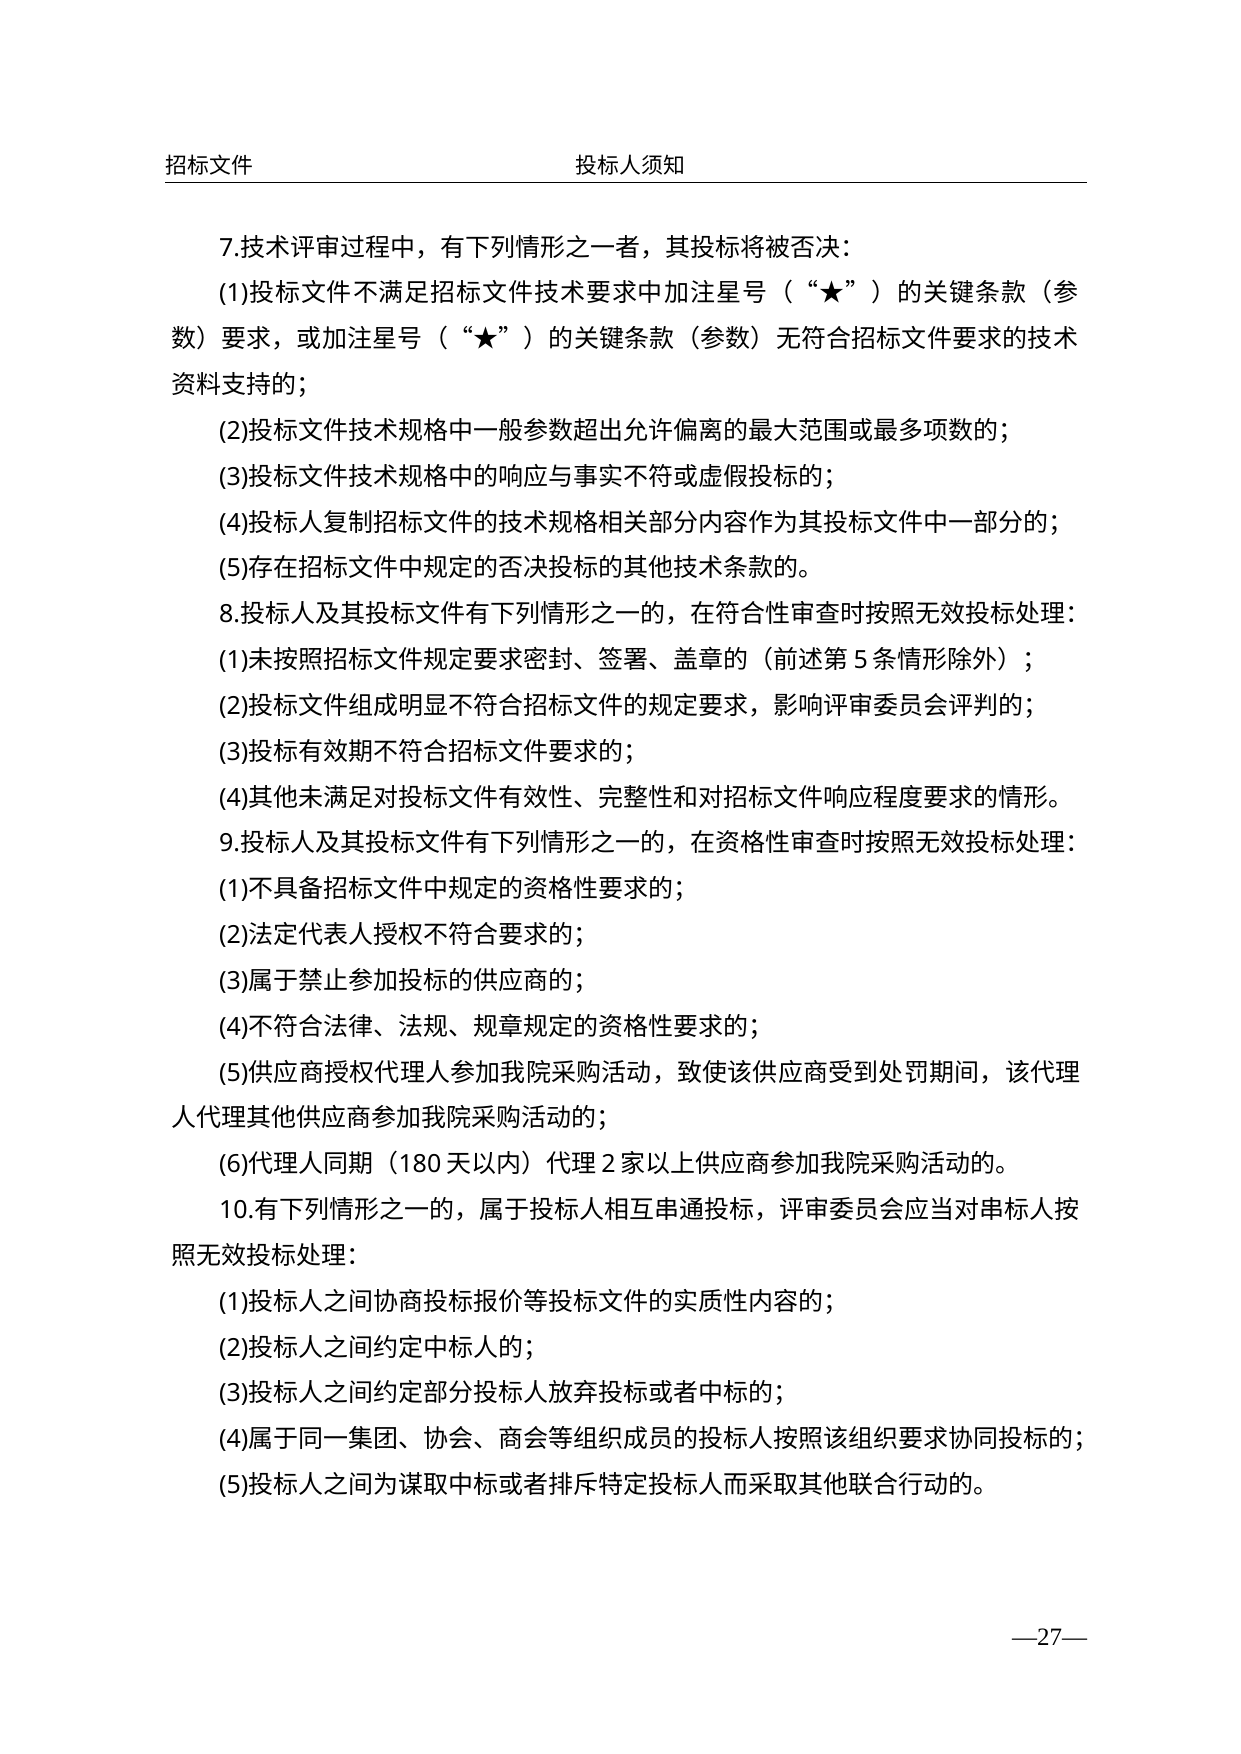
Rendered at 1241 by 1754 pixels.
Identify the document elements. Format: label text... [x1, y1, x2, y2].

text (3)投标文件技术规格中的响应与事实不符或虚假投标的； [171, 448, 1081, 494]
text (3)投标人之间约定部分投标人放弃投标或者中标的； [171, 1365, 1081, 1411]
text (2)投标文件组成明显不符合招标文件的规定要求，影响评审委员会评判的； [171, 678, 1081, 723]
text (5)供应商授权代理人参加我院采购活动，致使该供应商受到处罚期间，该代理人代理其他供应商参加我院采购活动的； [171, 1044, 1081, 1136]
text (1)投标文件不满足招标文件技术要求中加注星号（“★”）的关键条款（参数）要求，或加注星号（“★”）的关键条款（参数）无符合招标文件要求的技术资料支持的； [171, 265, 1081, 403]
text (6)代理人同期（180天以内）代理2家以上供应商参加我院采购活动的。 [171, 1136, 1081, 1182]
text (4)投标人复制招标文件的技术规格相关部分内容作为其投标文件中一部分的； [171, 494, 1081, 540]
text 10.有下列情形之一的，属于投标人相互串通投标，评审委员会应当对串标人按照无效投标处理： [171, 1182, 1081, 1273]
text (3)属于禁止参加投标的供应商的； [171, 953, 1081, 998]
text (5)存在招标文件中规定的否决投标的其他技术条款的。 [171, 540, 1081, 586]
text (4)属于同一集团、协会、商会等组织成员的投标人按照该组织要求协同投标的； [171, 1411, 1081, 1457]
text (1)未按照招标文件规定要求密封、签署、盖章的（前述第5条情形除外）； [171, 632, 1081, 678]
text (4)不符合法律、法规、规章规定的资格性要求的； [171, 998, 1081, 1044]
text 8.投标人及其投标文件有下列情形之一的，在符合性审查时按照无效投标处理： [171, 586, 1081, 632]
text (3)投标有效期不符合招标文件要求的； [171, 723, 1081, 769]
text 9.投标人及其投标文件有下列情形之一的，在资格性审查时按照无效投标处理： [171, 815, 1081, 861]
text (4)其他未满足对投标文件有效性、完整性和对招标文件响应程度要求的情形。 [171, 769, 1081, 815]
text (2)投标人之间约定中标人的； [171, 1319, 1081, 1365]
text 7.技术评审过程中，有下列情形之一者，其投标将被否决： [171, 219, 1081, 265]
text (1)不具备招标文件中规定的资格性要求的； [171, 861, 1081, 907]
text (5)投标人之间为谋取中标或者排斥特定投标人而采取其他联合行动的。 [171, 1457, 1081, 1503]
text (2)投标文件技术规格中一般参数超出允许偏离的最大范围或最多项数的； [171, 403, 1081, 448]
text (1)投标人之间协商投标报价等投标文件的实质性内容的； [171, 1273, 1081, 1319]
text (2)法定代表人授权不符合要求的； [171, 907, 1081, 953]
